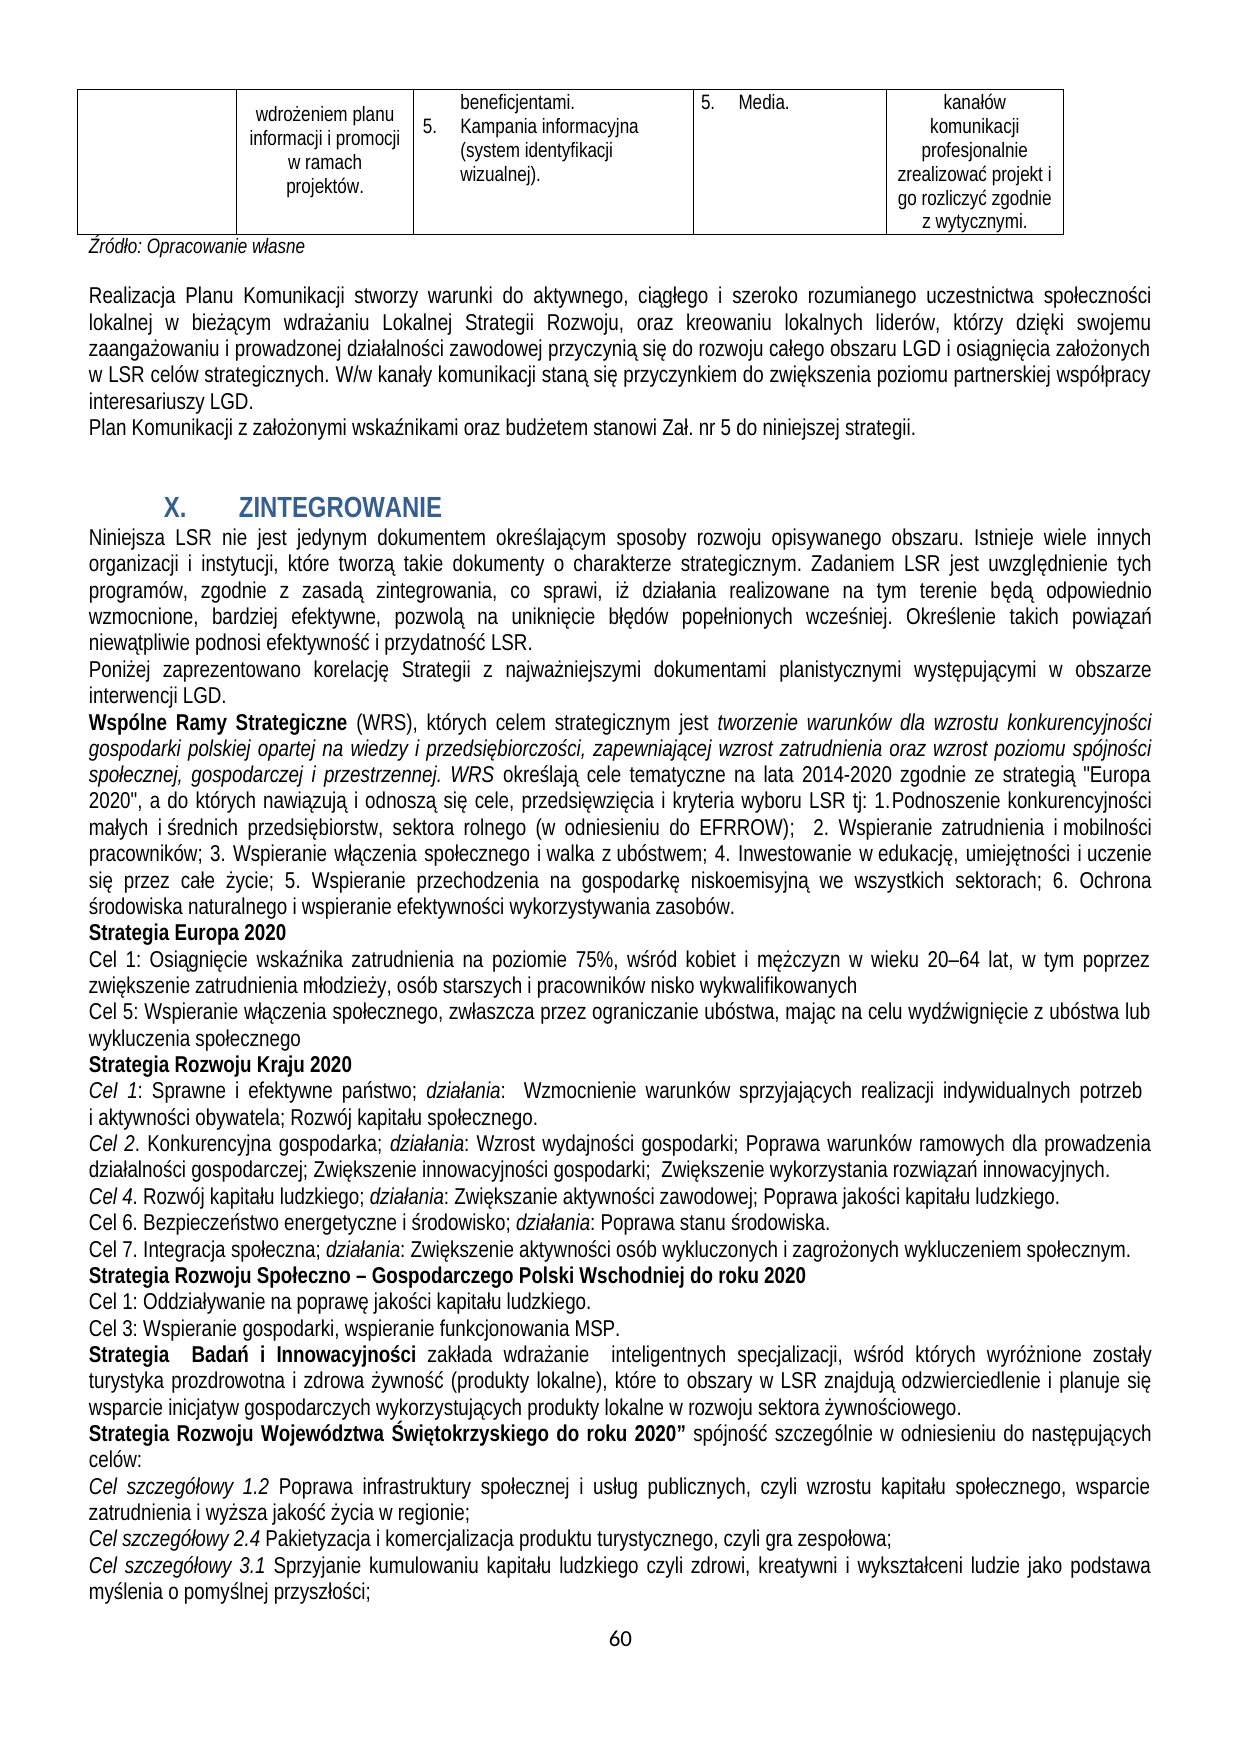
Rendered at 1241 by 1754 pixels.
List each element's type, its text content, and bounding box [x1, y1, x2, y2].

text Strategia Badań i Innowacyjności zakłada wdrażanie inteligentnych specjalizacji, wśród których wyróżnione zostały turystyka prozdrowotna i zdrowa żywność (produkty lokalne), które to obszary w LSR znajdują odzwierciedlenie i planuje się wsparcie inicjatyw gospodarczych wykorzystujących produkty lokalne w rozwoju sektora żywnościowego. [89, 1341, 1152, 1420]
text Cel 5: Wspieranie włączenia społecznego, zwłaszcza przez ograniczanie ubóstwa, mając na celu wydźwignięcie z ubóstwa lub wykluczenia społecznego [89, 998, 1152, 1051]
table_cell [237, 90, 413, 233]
text Cel 6. Bezpieczeństwo energetyczne i środowisko; działania: Poprawa stanu środowiska. [89, 1209, 1152, 1236]
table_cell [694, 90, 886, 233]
text Cel szczegółowy 2.4 Pakietyzacja i komercjalizacja produktu turystycznego, czyli gra zespołowa; [89, 1525, 1152, 1552]
text Plan Komunikacji z założonymi wskaźnikami oraz budżetem stanowi Zał. nr 5 do niniejszej strategii. [89, 414, 1152, 441]
text Cel szczegółowy 3.1 Sprzyjanie kumulowaniu kapitału ludzkiego czyli zdrowi, kreatywni i wykształceni ludzie jako podstawa myślenia o pomyślnej przyszłości; [89, 1552, 1152, 1604]
text Strategia Europa 2020 [89, 919, 1152, 946]
text Cel szczegółowy 1.2 Poprawa infrastruktury społecznej i usług publicznych, czyli wzrostu kapitału społecznego, wsparcie zatrudnienia i wyższa jakość życia w regionie; [89, 1473, 1152, 1525]
text Cel 7. Integracja społeczna; działania: Zwiększenie aktywności osób wykluczonych i zagrożonych wykluczeniem społecznym. [89, 1236, 1152, 1262]
text Źródło: Opracowanie własne [89, 234, 1152, 258]
text Cel 1: Oddziaływanie na poprawę jakości kapitału ludzkiego. [89, 1288, 1152, 1314]
text Strategia Rozwoju Społeczno – Gospodarczego Polski Wschodniej do roku 2020 [89, 1262, 1152, 1288]
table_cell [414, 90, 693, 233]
text Cel 3: Wspieranie gospodarki, wspieranie funkcjonowania MSP. [89, 1314, 1152, 1341]
text Cel 1: Osiągnięcie wskaźnika zatrudnienia na poziomie 75%, wśród kobiet i mężczyzn w wieku 20–64 lat, w tym poprzez zwiększenie zatrudnienia młodzieży, osób starszych i pracowników nisko wykwalifikowanych [89, 946, 1152, 998]
text Strategia Rozwoju Województwa Świętokrzyskiego do roku 2020” spójność szczególnie w odniesieniu do następujących celów: [89, 1420, 1152, 1473]
text Poniżej zaprezentowano korelację Strategii z najważniejszymi dokumentami planistycznymi występującymi w obszarze interwencji LGD. [89, 656, 1152, 708]
subtitle ZINTEGROWANIE [164, 491, 1152, 524]
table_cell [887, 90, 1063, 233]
text Strategia Rozwoju Kraju 2020 [89, 1051, 1152, 1077]
text Realizacja Planu Komunikacji stworzy warunki do aktywnego, ciągłego i szeroko rozumianego uczestnictwa społeczności lokalnej w bieżącym wdrażaniu Lokalnej Strategii Rozwoju, oraz kreowaniu lokalnych liderów, którzy dzięki swojemu zaangażowaniu i prowadzonej działalności zawodowej przyczynią się do rozwoju całego obszaru LGD i osiągnięcia założonych w LSR celów strategicznych. W/w kanały komunikacji staną się przyczynkiem do zwiększenia poziomu partnerskiej współpracy interesariuszy LGD. [89, 282, 1152, 414]
text Cel 2. Konkurencyjna gospodarka; działania: Wzrost wydajności gospodarki; Poprawa warunków ramowych dla prowadzenia działalności gospodarczej; Zwiększenie innowacyjności gospodarki; Zwiększenie wykorzystania rozwiązań innowacyjnych. [89, 1130, 1152, 1183]
text CeI 1: Sprawne i efektywne państwo; działania: Wzmocnienie warunków sprzyjających realizacji indywidualnych potrzeb i aktywności obywatela; Rozwój kapitału społecznego. [89, 1077, 1152, 1130]
text Cel 4. Rozwój kapitału ludzkiego; działania: Zwiększanie aktywności zawodowej; Poprawa jakości kapitału ludzkiego. [89, 1183, 1152, 1209]
text Wspólne Ramy Strategiczne (WRS), których celem strategicznym jest tworzenie warunków dla wzrostu konkurencyjności gospodarki polskiej opartej na wiedzy i przedsiębiorczości, zapewniającej wzrost zatrudnienia oraz wzrost poziomu spójności społecznej, gospodarczej i przestrzennej. WRS określają cele tematyczne na lata 2014-2020 zgodnie ze strategią "Europa 2020", a do których nawiązują i odnoszą się cele, przedsięwzięcia i kryteria wyboru LSR tj: 1.Podnoszenie konkurencyjności małych i średnich przedsiębiorstw, sektora rolnego (w odniesieniu do EFRROW); 2. Wspieranie zatrudnienia i mobilności pracowników; 3. Wspieranie włączenia społecznego i walka z ubóstwem; 4. Inwestowanie w edukację, umiejętności i uczenie się przez całe życie; 5. Wspieranie przechodzenia na gospodarkę niskoemisyjną we wszystkich sektorach; 6. Ochrona środowiska naturalnego i wspieranie efektywności wykorzystywania zasobów. [89, 708, 1152, 919]
text Niniejsza LSR nie jest jedynym dokumentem określającym sposoby rozwoju opisywanego obszaru. Istnieje wiele innych organizacji i instytucji, które tworzą takie dokumenty o charakterze strategicznym. Zadaniem LSR jest uwzględnienie tych programów, zgodnie z zasadą zintegrowania, co sprawi, iż działania realizowane na tym terenie będą odpowiednio wzmocnione, bardziej efektywne, pozwolą na uniknięcie błędów popełnionych wcześniej. Określenie takich powiązań niewątpliwie podnosi efektywność i przydatność LSR. [89, 524, 1152, 656]
